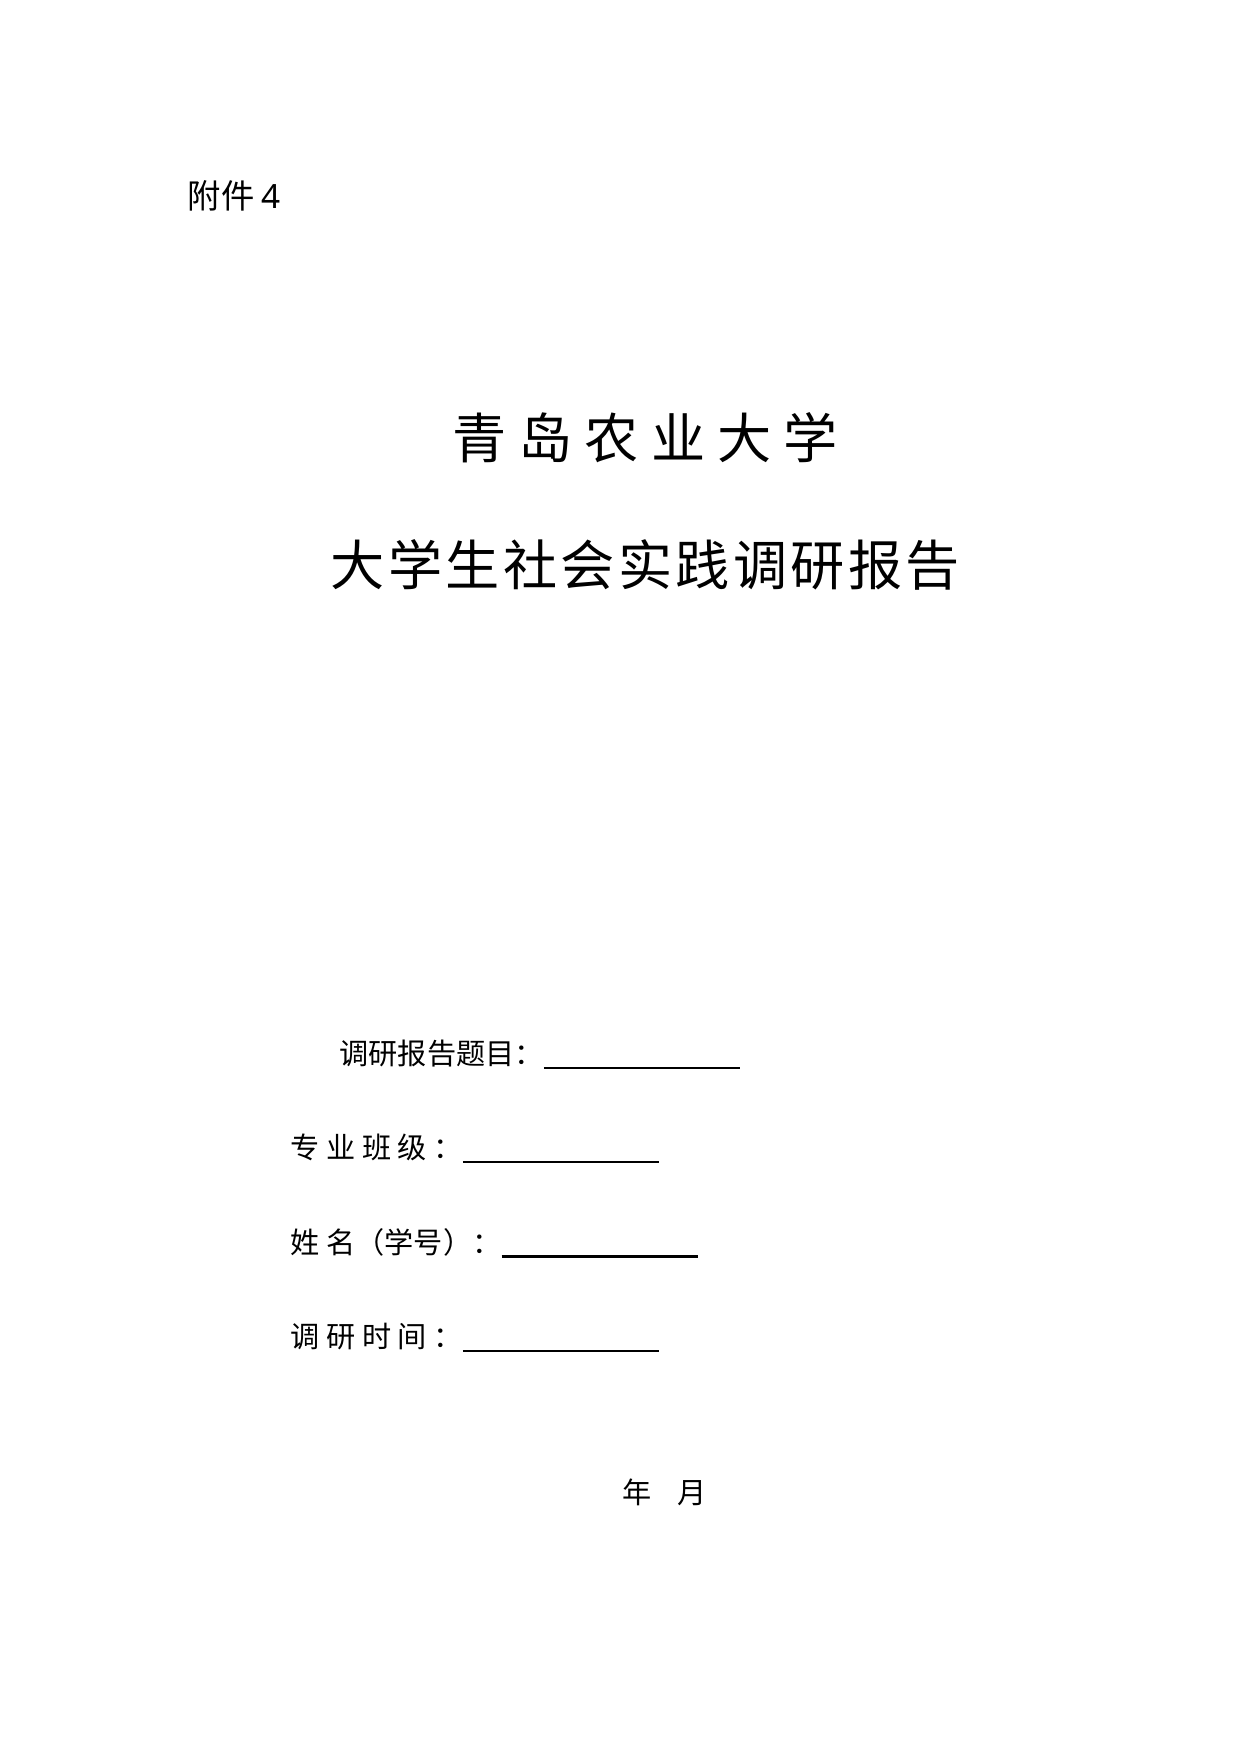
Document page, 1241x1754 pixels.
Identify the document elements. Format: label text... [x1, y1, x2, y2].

text 专 业 班 级 ： [187, 1114, 1053, 1179]
text 附件4 [187, 162, 1053, 227]
text 年 月 [187, 1458, 1053, 1523]
text 调 研 时 间 ： [187, 1302, 1053, 1367]
text 大学生社会实践调研报告 [187, 513, 1053, 610]
text 姓 名（学号）： [187, 1208, 1053, 1273]
text 调研报告题目： [187, 1019, 1053, 1084]
text 青 岛 农 业 大 学 [187, 386, 1053, 484]
